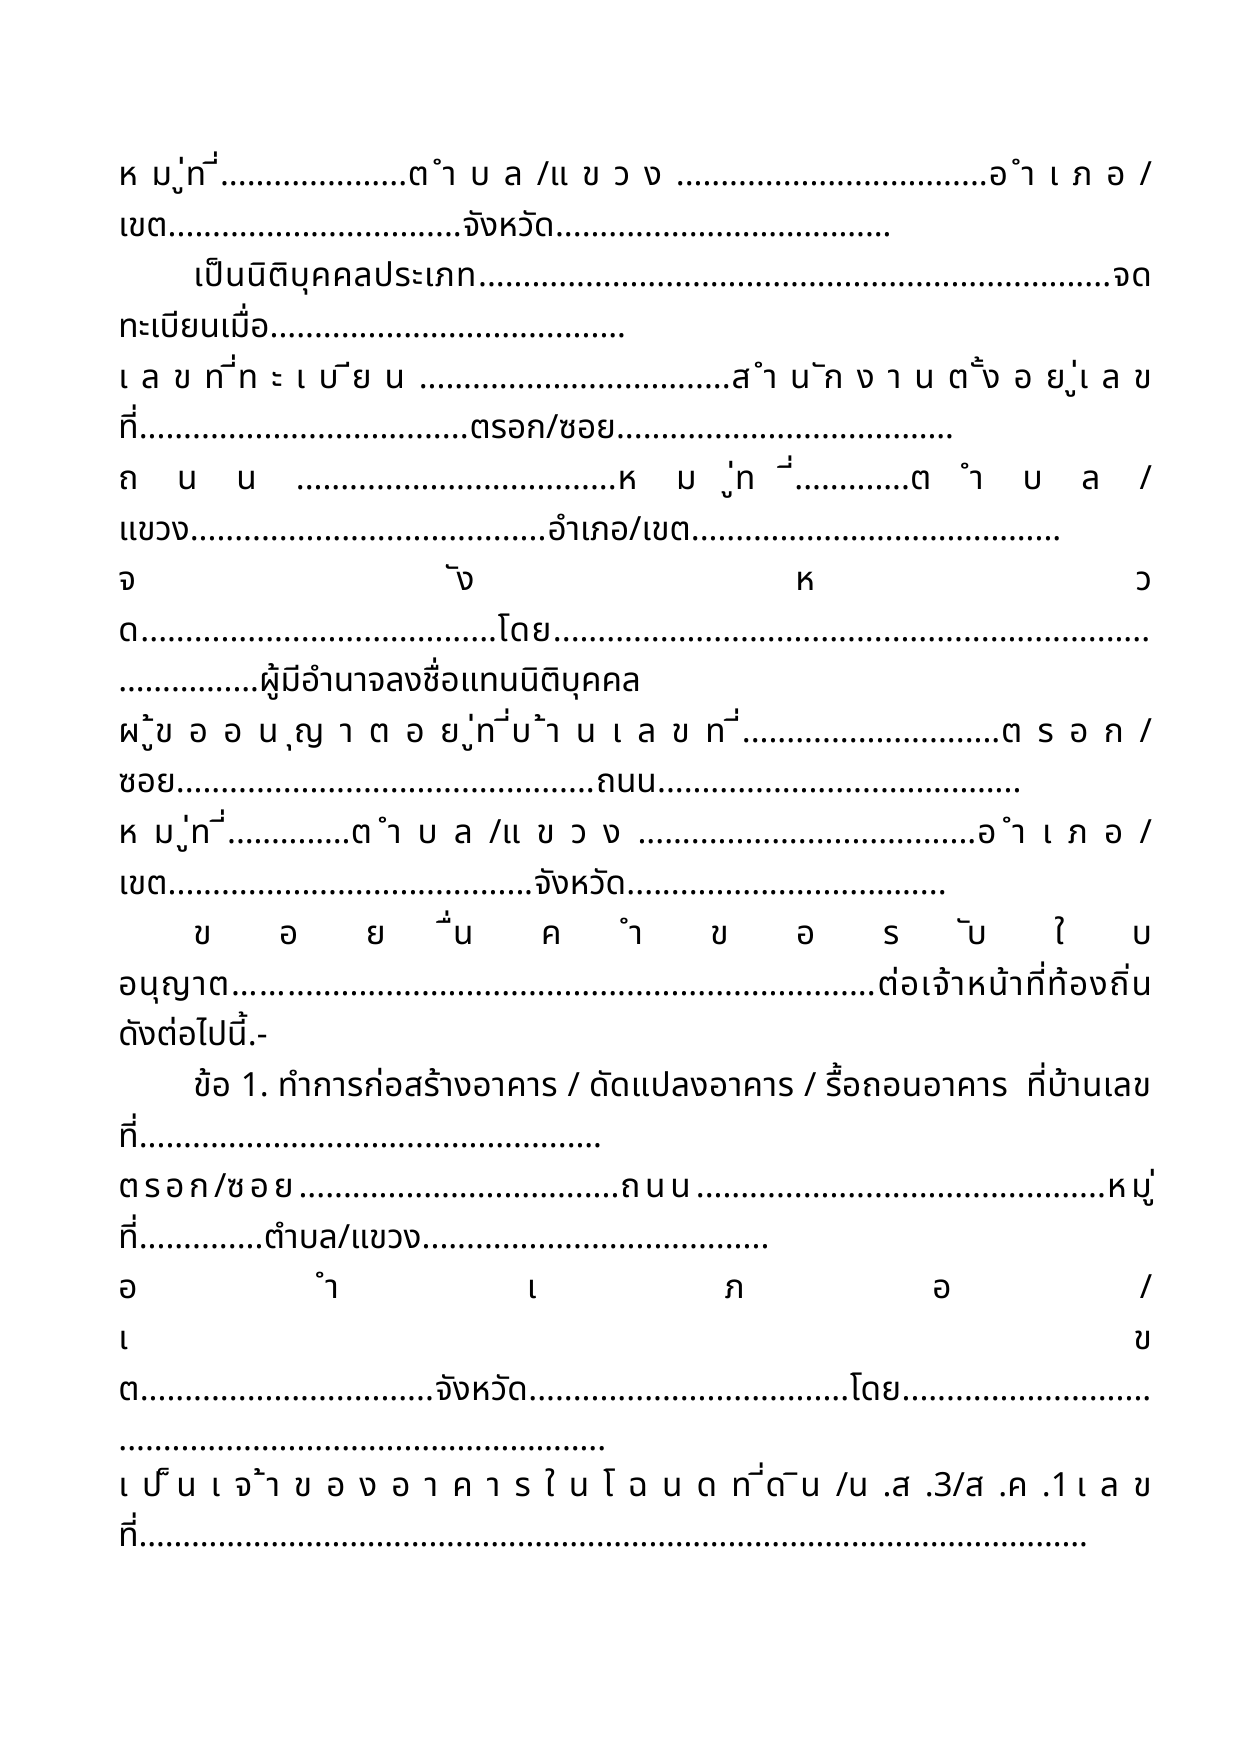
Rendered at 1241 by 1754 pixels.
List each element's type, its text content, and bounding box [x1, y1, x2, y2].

text อำเภอ/เขต.................................จังหวัด....................................โดย...............................................................……………….. [118, 1263, 1152, 1460]
text เป็นเจ้าของอาคารในโฉนดที่ดิน/น.ส.3/ส.ค.1เลขที่……………………………….………………………………..…………………………… [118, 1460, 1152, 1562]
text เป็นนิติบุคคลประเภท.......................................................................จดทะเบียนเมื่อ.....................................… [118, 251, 1152, 352]
text ตรอก/ซอย....................................ถนน..............................................หมู่ที่..............ตำบล/แขวง....................................... [118, 1162, 1152, 1263]
text หมู่ที่.....................ตำบล/แขวง...................................อำเภอ/เขต.................................จังหวัด...................…………….… [118, 150, 1152, 251]
text ถนน....................................หมู่ที่.........….ตำบล/แขวง........................................อำเภอ/เขต.......……….…………….……... [118, 454, 1152, 555]
text ขอยื่นคำขอรับใบอนุญาต……..................................................................ต่อเจ้าหน้าที่ท้องถิ่นดังต่อไปนี้.- [118, 909, 1152, 1061]
text ข้อ 1. ทำการก่อสร้างอาคาร / ดัดแปลงอาคาร / รื้อถอนอาคาร ที่บ้านเลขที่.................................................… [118, 1061, 1152, 1162]
text ผู้ขออนุญาตอยู่ที่บ้านเลขที่.............................ตรอก/ซอย...............................................ถนน..............................……….. [118, 707, 1152, 808]
text หมู่ที่..…….…..ตำบล/แขวง......................................อำเภอ/เขต.........................................จังหวัด...........................……... [118, 808, 1152, 909]
text เลขที่ทะเบียน...................................สำนักงานตั้งอยู่เลขที่.....................................ตรอก/ซอย................................…… [118, 352, 1152, 454]
text จังหวัด........................................โดย...................................................................………….…ผู้มีอำนาจลงชื่อแทนนิติบุคคล [118, 555, 1152, 707]
